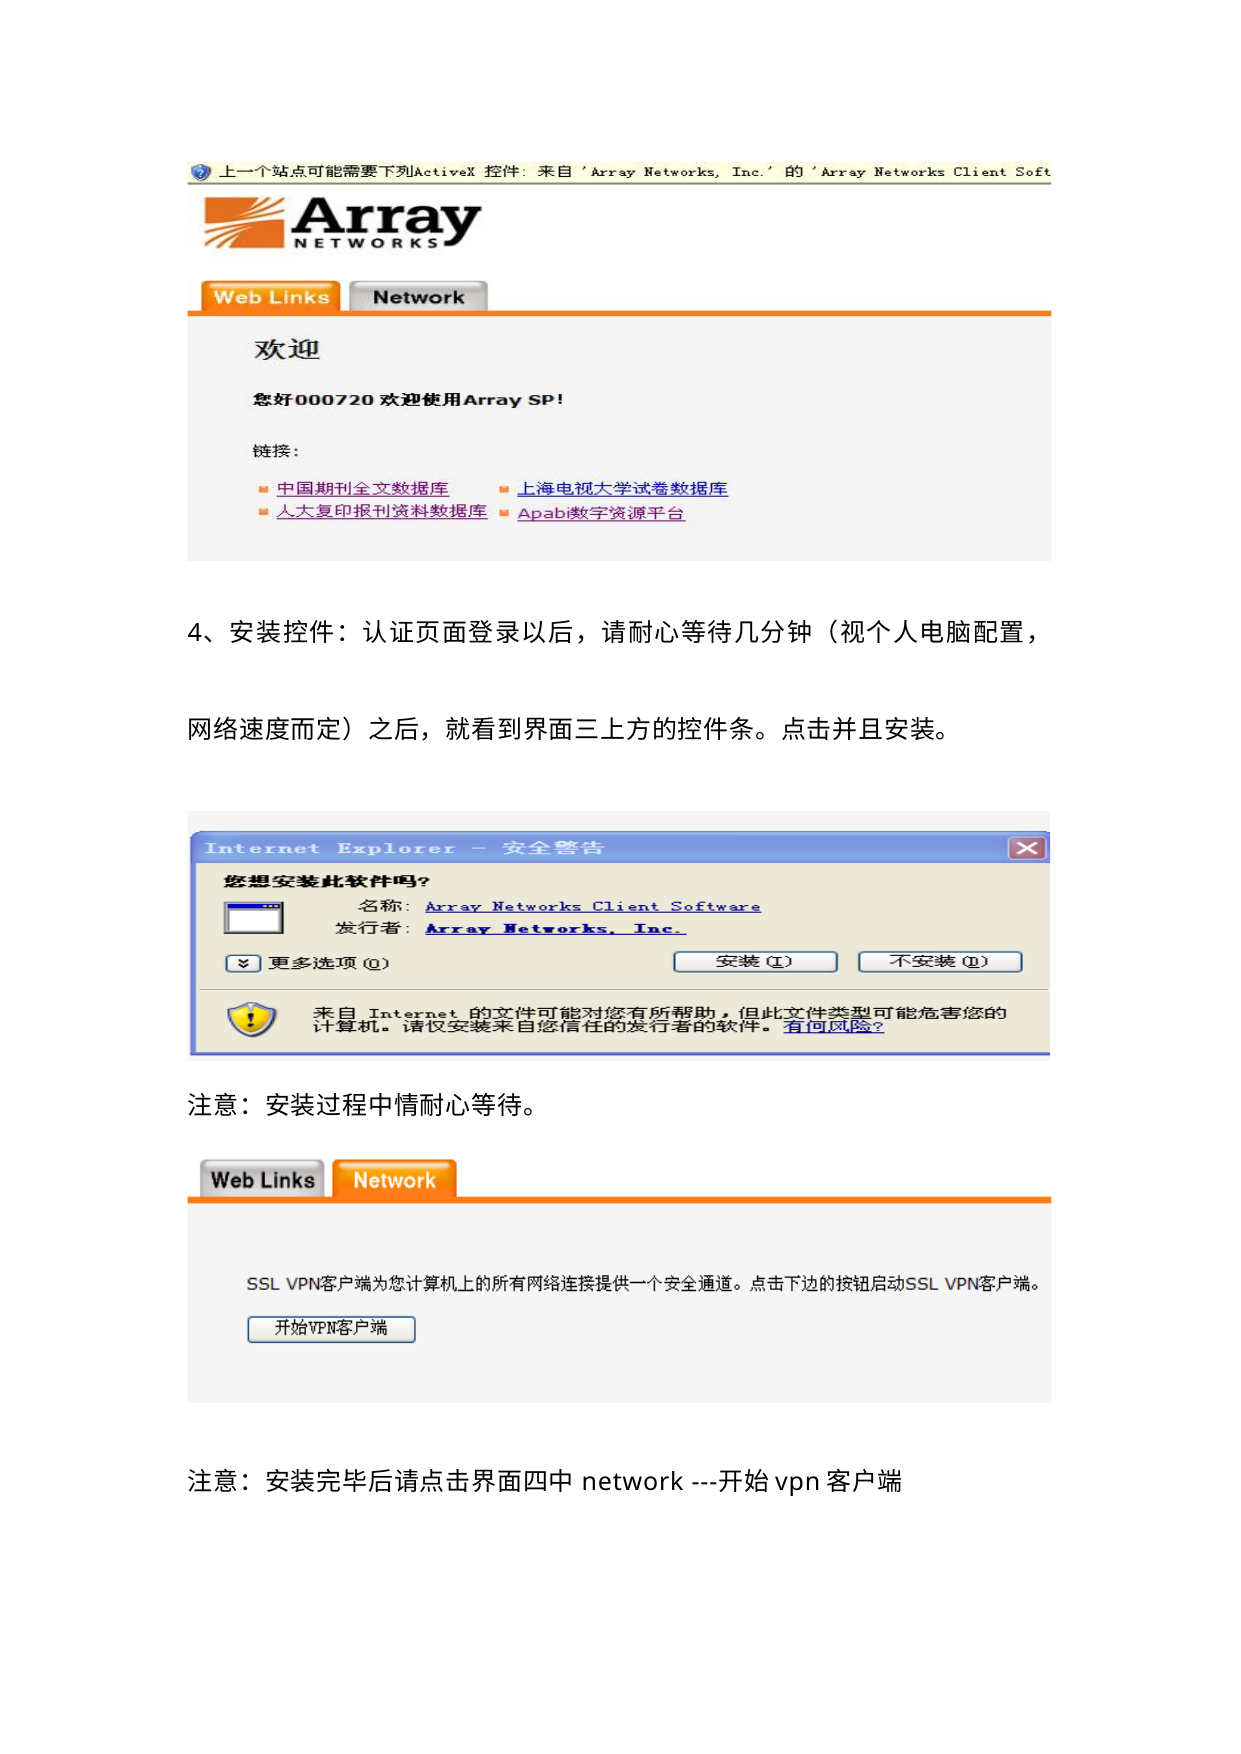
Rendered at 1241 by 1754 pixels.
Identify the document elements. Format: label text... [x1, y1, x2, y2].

picture [187, 811, 1050, 1061]
text 注意：安装过程中情耐心等待。 [187, 1071, 1053, 1136]
text 4、安装控件：认证页面登录以后，请耐心等待几分钟（视个人电脑配置，网络速度而定）之后，就看到界面三上方的控件条。点击并且安装。 [187, 598, 1053, 760]
picture [187, 162, 1052, 561]
picture [187, 1154, 1052, 1403]
